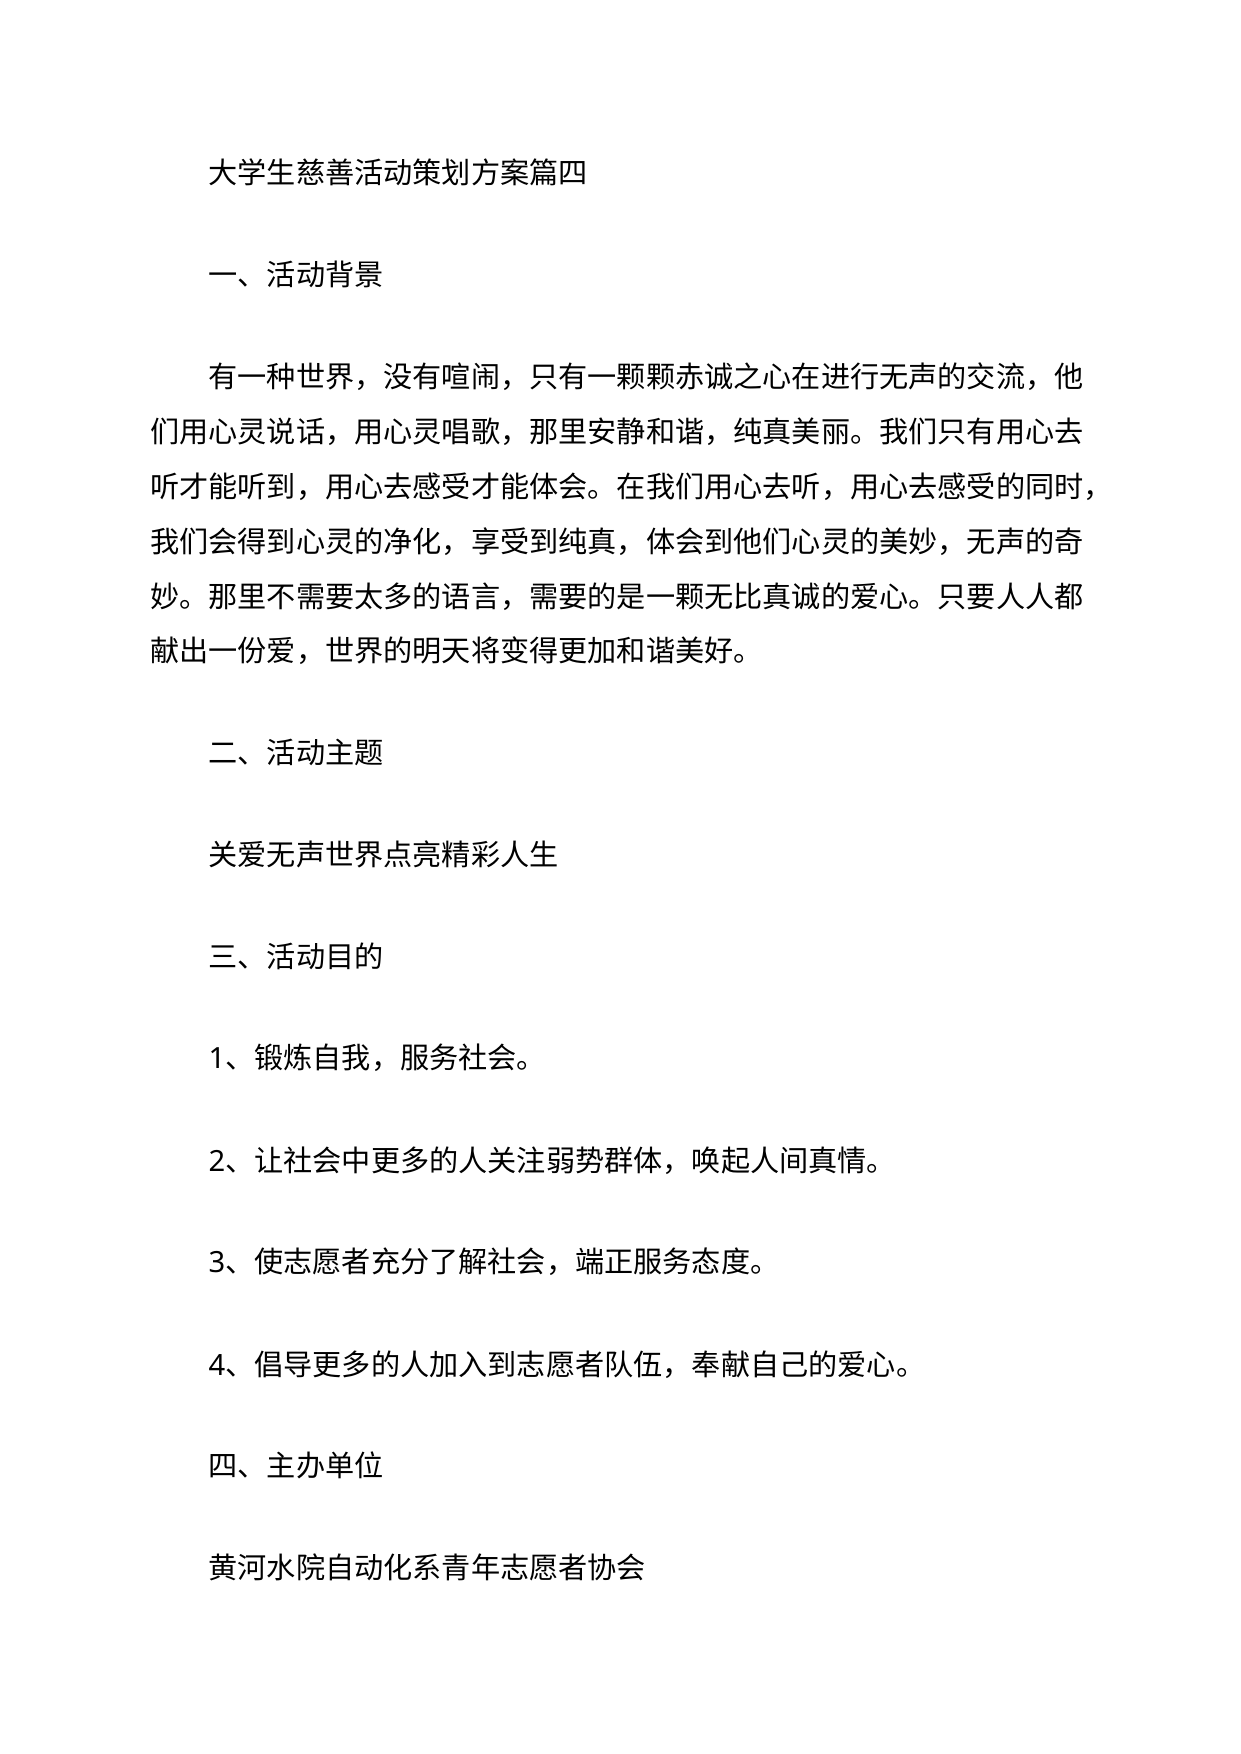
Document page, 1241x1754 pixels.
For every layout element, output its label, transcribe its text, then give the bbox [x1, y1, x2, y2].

text 大学生慈善活动策划方案篇四 [150, 150, 1090, 192]
text 黄河水院自动化系青年志愿者协会 [150, 1545, 1090, 1587]
text 4、倡导更多的人加入到志愿者队伍，奉献自己的爱心。 [150, 1341, 1090, 1383]
text 2、让社会中更多的人关注弱势群体，唤起人间真情。 [150, 1137, 1090, 1179]
text 四、主办单位 [150, 1443, 1090, 1485]
text 二、活动主题 [150, 730, 1090, 772]
text 3、使志愿者充分了解社会，端正服务态度。 [150, 1239, 1090, 1281]
text 1、锻炼自我，服务社会。 [150, 1035, 1090, 1077]
text 一、活动背景 [150, 252, 1090, 294]
text 三、活动目的 [150, 933, 1090, 976]
text 有一种世界，没有喧闹，只有一颗颗赤诚之心在进行无声的交流，他们用心灵说话，用心灵唱歌，那里安静和谐，纯真美丽。我们只有用心去听才能听到，用心去感受才能体会。在我们用心去听，用心去感受的同时，我们会得到心灵的净化，享受到纯真，体会到他们心灵的美妙，无声的奇妙。那里不需要太多的语言，需要的是一颗无比真诚的爱心。只要人人都献出一份爱，世界的明天将变得更加和谐美好。 [150, 353, 1090, 670]
text 关爱无声世界点亮精彩人生 [150, 832, 1090, 874]
